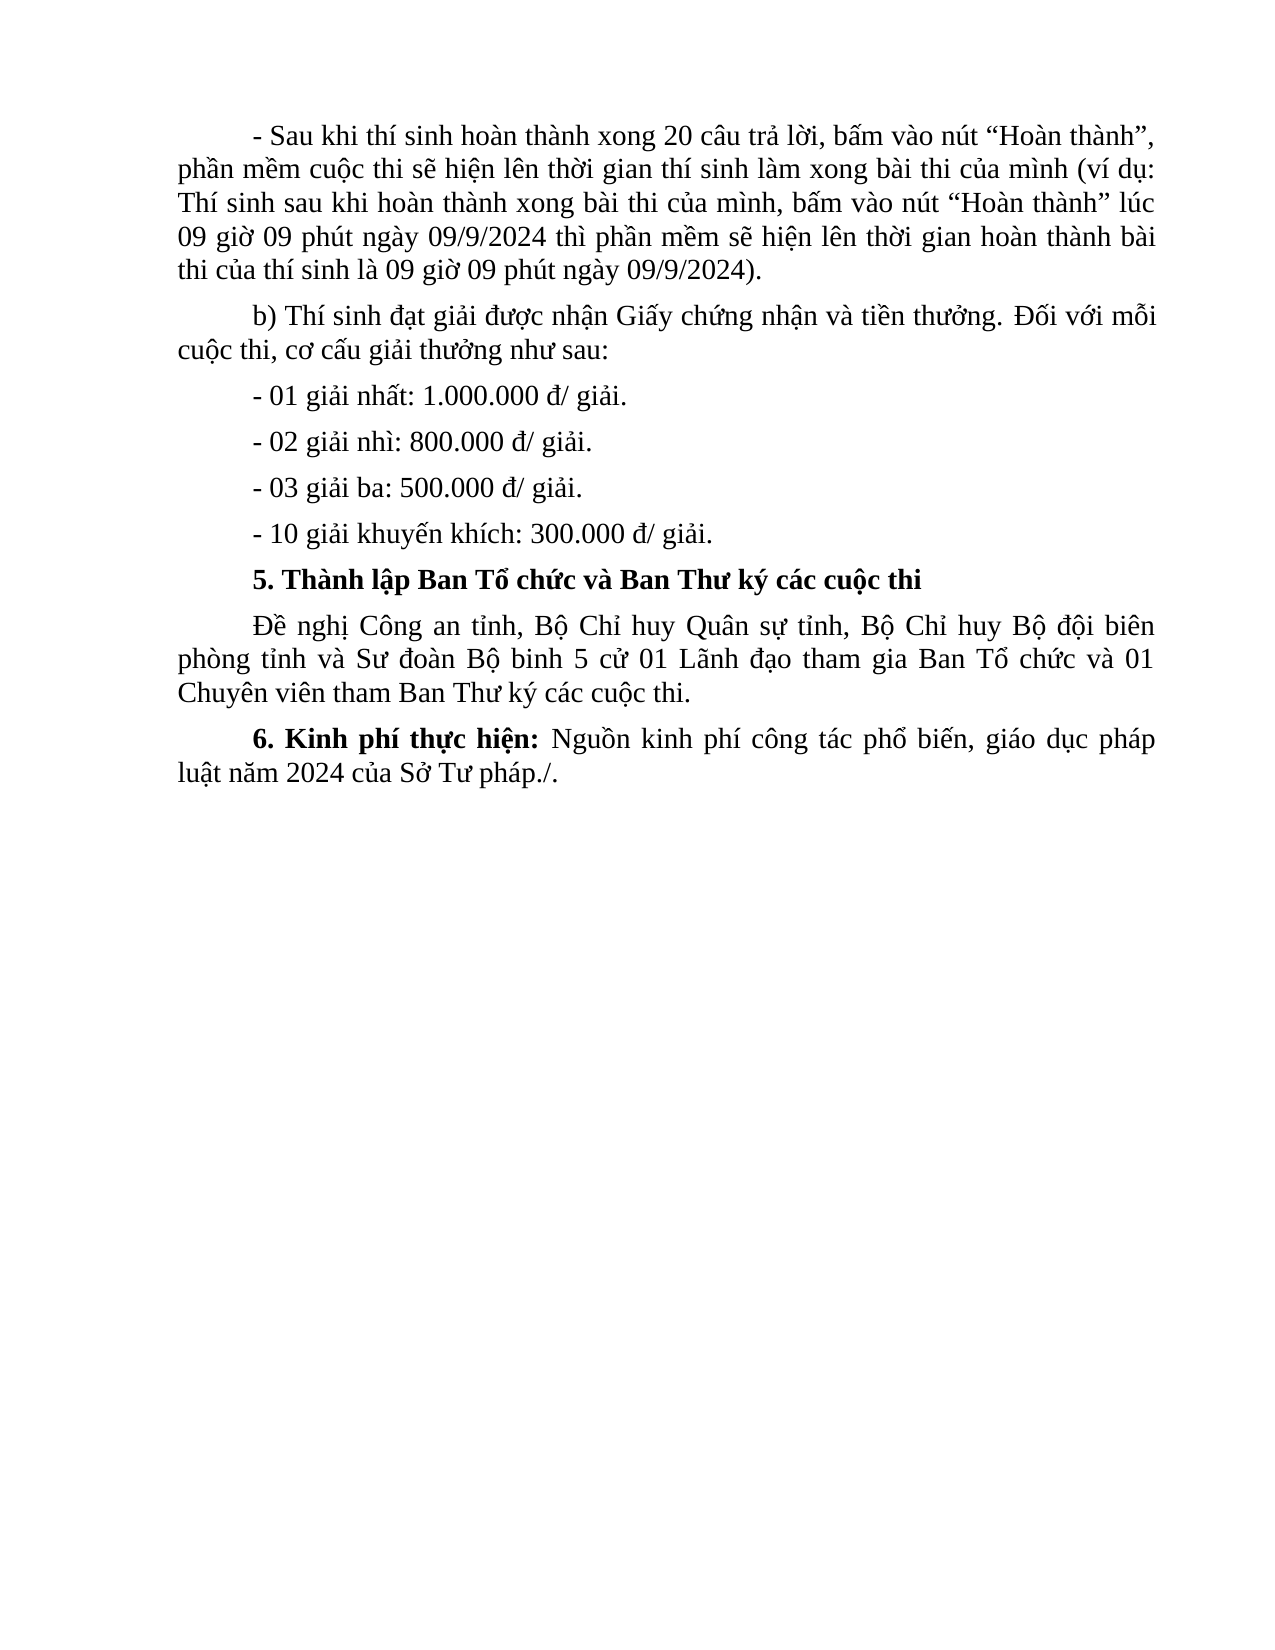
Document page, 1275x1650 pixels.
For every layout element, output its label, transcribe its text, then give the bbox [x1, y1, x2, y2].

text - 02 giải nhì: 800.000 đ/ giải. [177, 424, 1157, 457]
text - 03 giải ba: 500.000 đ/ giải. [177, 470, 1157, 503]
text 6. Kinh phí thực hiện: Nguồn kinh phí công tác phổ biến, giáo dục pháp luật năm 2024 của Sở Tư pháp./. [177, 721, 1157, 788]
text b) Thí sinh đạt giải được nhận Giấy chứng nhận và tiền thưởng. Đối với mỗi cuộc thi, cơ cấu giải thưởng như sau: [177, 298, 1157, 365]
text 5. Thành lập Ban Tổ chức và Ban Thư ký các cuộc thi [177, 562, 1157, 596]
text Đề nghị Công an tỉnh, Bộ Chỉ huy Quân sự tỉnh, Bộ Chỉ huy Bộ đội biên phòng tỉnh và Sư đoàn Bộ binh 5 cử 01 Lãnh đạo tham gia Ban Tổ chức và 01 Chuyên viên tham Ban Thư ký các cuộc thi. [177, 608, 1157, 709]
text - 10 giải khuyến khích: 300.000 đ/ giải. [177, 516, 1157, 549]
text - Sau khi thí sinh hoàn thành xong 20 câu trả lời, bấm vào nút “Hoàn thành”, phần mềm cuộc thi sẽ hiện lên thời gian thí sinh làm xong bài thi của mình (ví dụ: Thí sinh sau khi hoàn thành xong bài thi của mình, bấm vào nút “Hoàn thành” lúc 09 giờ 09 phút ngày 09/9/2024 thì phần mềm sẽ hiện lên thời gian hoàn thành bài thi của thí sinh là 09 giờ 09 phút ngày 09/9/2024). [177, 118, 1157, 286]
text - 01 giải nhất: 1.000.000 đ/ giải. [177, 378, 1157, 411]
